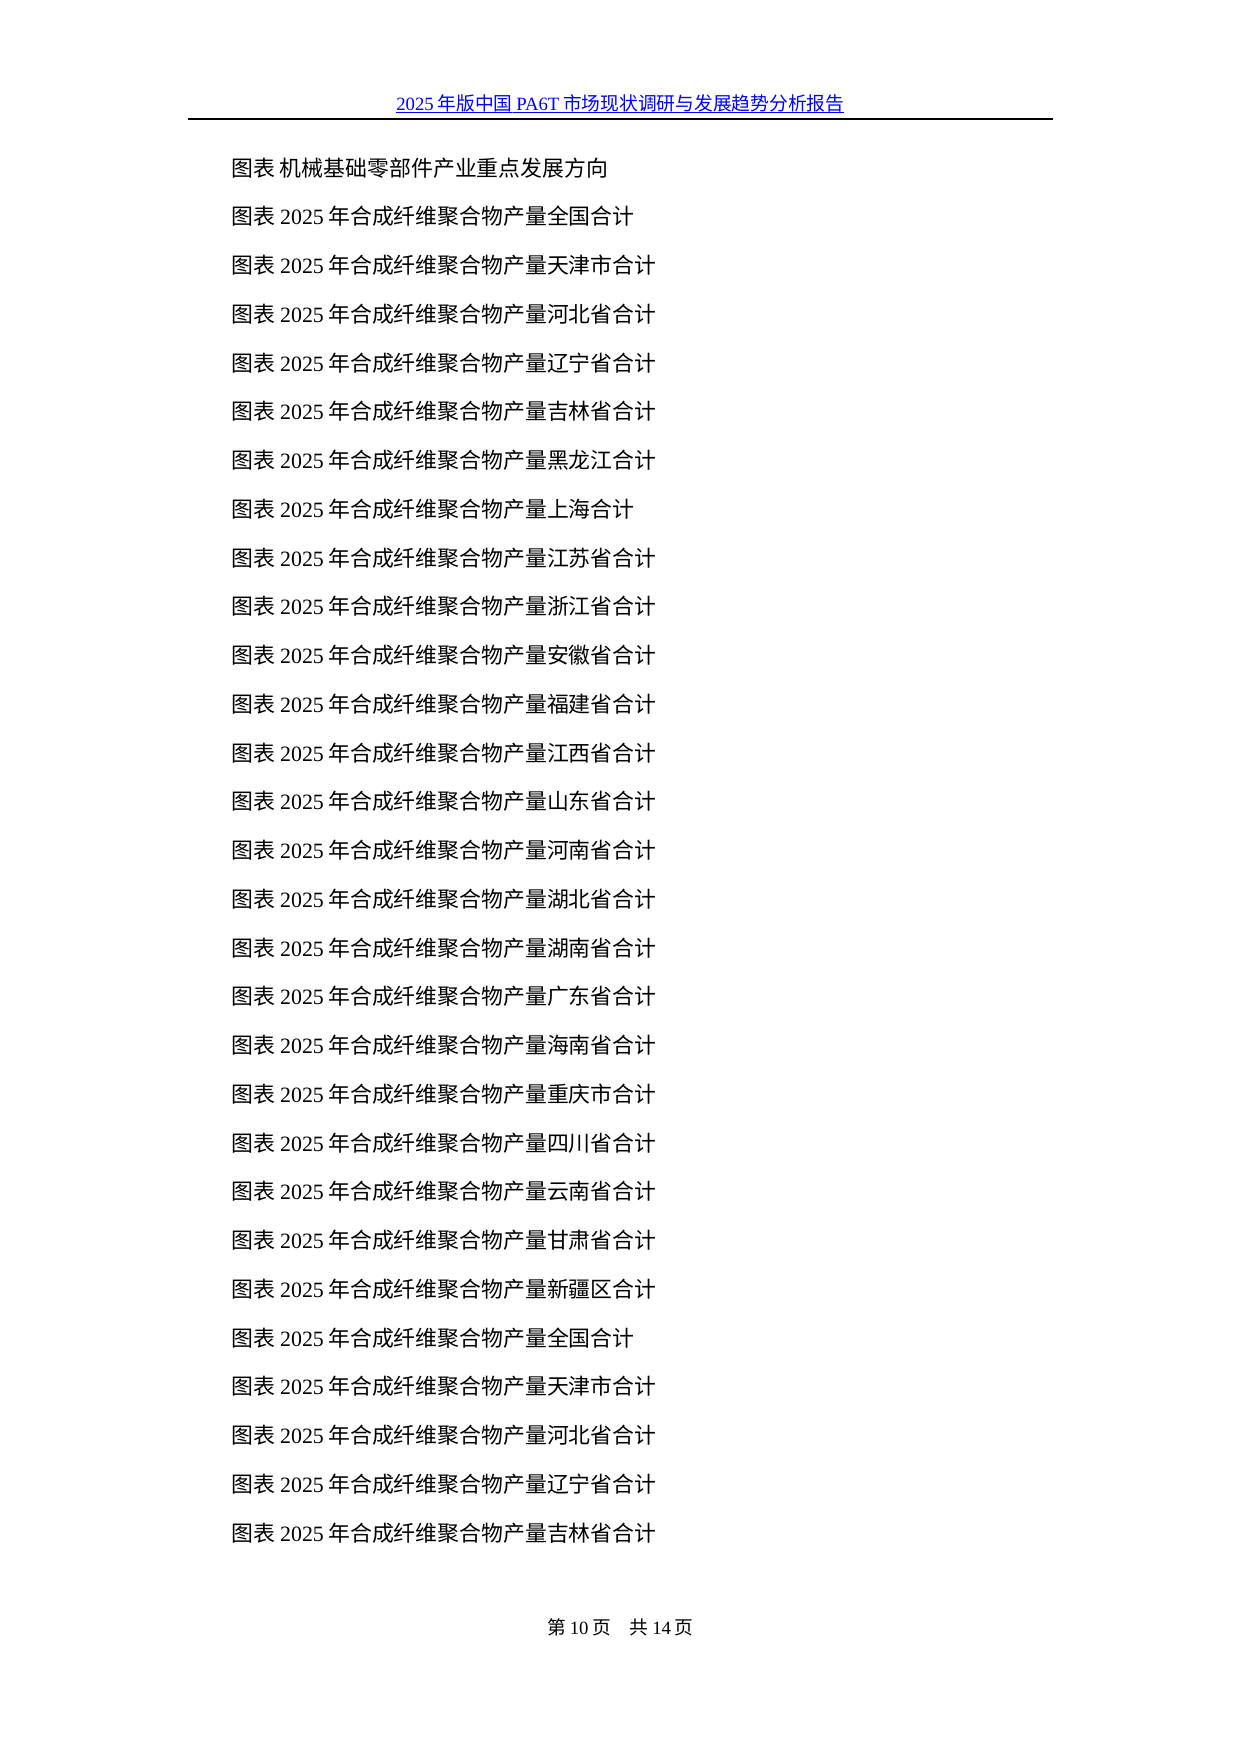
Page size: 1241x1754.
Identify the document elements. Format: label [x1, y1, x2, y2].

text [187, 150, 1053, 1548]
